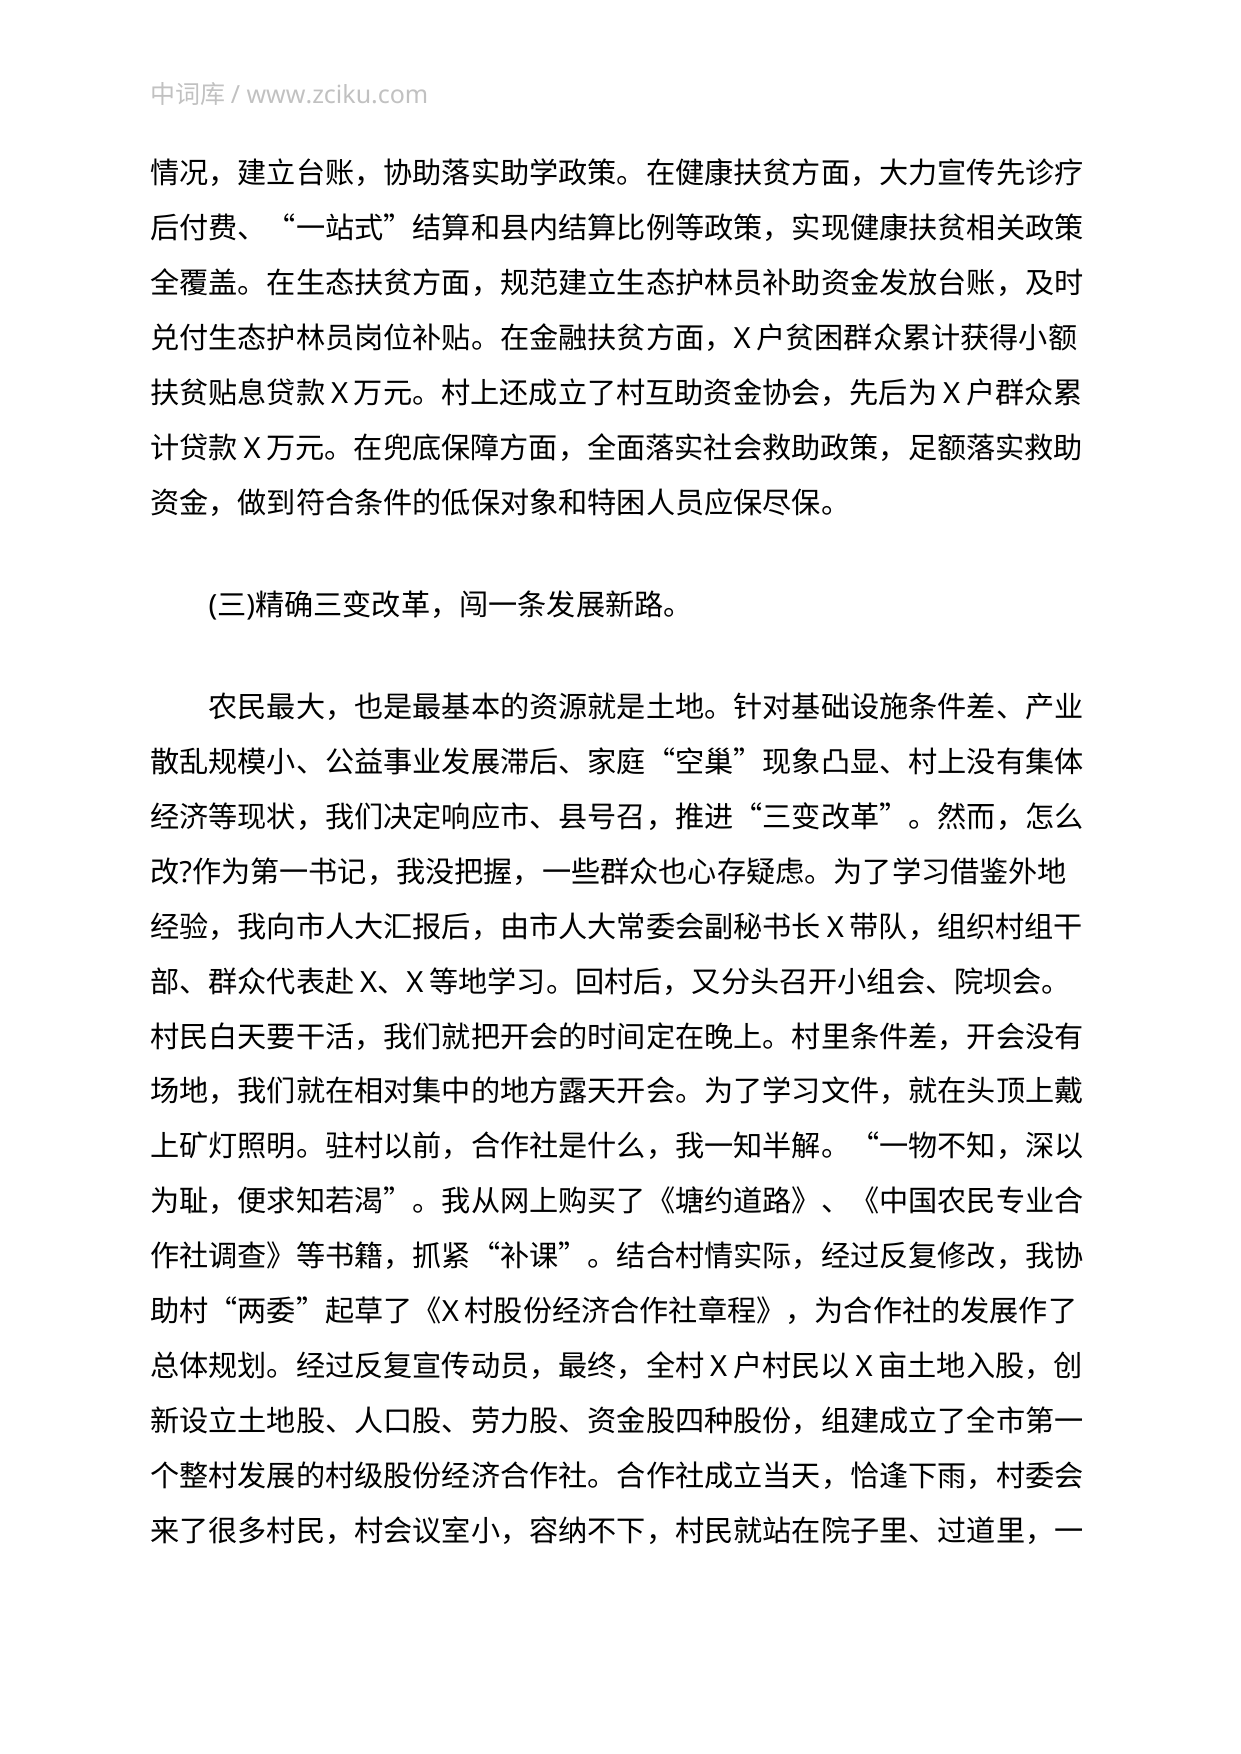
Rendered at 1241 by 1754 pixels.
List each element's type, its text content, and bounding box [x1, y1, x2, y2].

text (三)精确三变改革，闯一条发展新路。 [150, 581, 1090, 624]
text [150, 683, 1090, 1550]
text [150, 150, 1090, 522]
